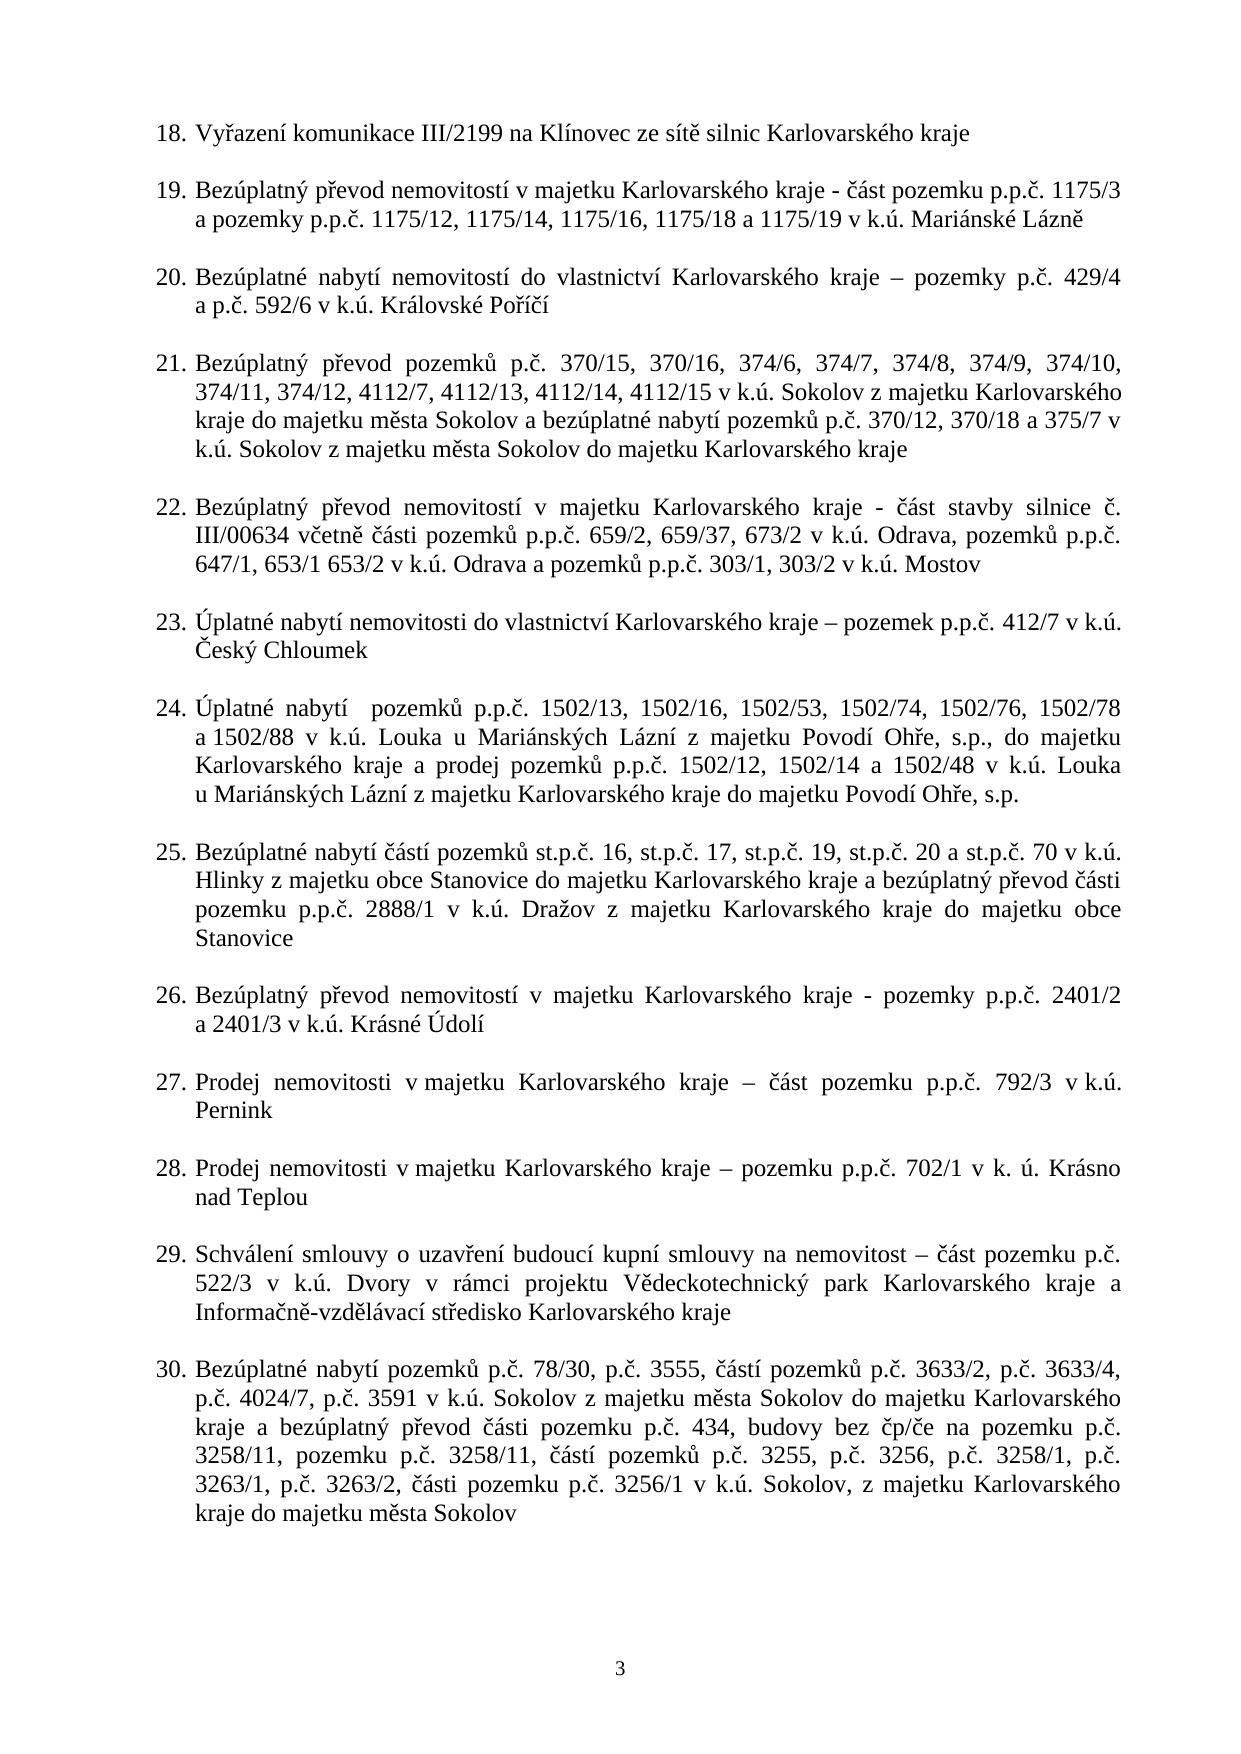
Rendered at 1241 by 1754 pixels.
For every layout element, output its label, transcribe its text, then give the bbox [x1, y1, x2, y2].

list Prodej nemovitosti v majetku Karlovarského kraje – pozemku p.p.č. 702/1 v k. ú. Krásno nad Teplou [156, 1153, 1122, 1211]
list Bezúplatný převod pozemků p.č. 370/15, 370/16, 374/6, 374/7, 374/8, 374/9, 374/10, 374/11, 374/12, 4112/7, 4112/13, 4112/14, 4112/15 v k.ú. Sokolov z majetku Karlovarského kraje do majetku města Sokolov a bezúplatné nabytí pozemků p.č. 370/12, 370/18 a 375/7 v k.ú. Sokolov z majetku města Sokolov do majetku Karlovarského kraje [156, 348, 1122, 463]
list Úplatné nabytí pozemků p.p.č. 1502/13, 1502/16, 1502/53, 1502/74, 1502/76, 1502/78 a 1502/88 v k.ú. Louka u Mariánských Lázní z majetku Povodí Ohře, s.p., do majetku Karlovarského kraje a prodej pozemků p.p.č. 1502/12, 1502/14 a 1502/48 v k.ú. Louka u Mariánských Lázní z majetku Karlovarského kraje do majetku Povodí Ohře, s.p. [156, 693, 1122, 808]
list Bezúplatný převod nemovitostí v majetku Karlovarského kraje - pozemky p.p.č. 2401/2 a 2401/3 v k.ú. Krásné Údolí [156, 981, 1122, 1038]
list Vyřazení komunikace III/2199 na Klínovec ze sítě silnic Karlovarského kraje [156, 118, 1122, 147]
list Bezúplatné nabytí pozemků p.č. 78/30, p.č. 3555, částí pozemků p.č. 3633/2, p.č. 3633/4, p.č. 4024/7, p.č. 3591 v k.ú. Sokolov z majetku města Sokolov do majetku Karlovarského kraje a bezúplatný převod části pozemku p.č. 434, budovy bez čp/če na pozemku p.č. 3258/11, pozemku p.č. 3258/11, částí pozemků p.č. 3255, p.č. 3256, p.č. 3258/1, p.č. 3263/1, p.č. 3263/2, části pozemku p.č. 3256/1 v k.ú. Sokolov, z majetku Karlovarského kraje do majetku města Sokolov [156, 1354, 1122, 1527]
list Bezúplatné nabytí částí pozemků st.p.č. 16, st.p.č. 17, st.p.č. 19, st.p.č. 20 a st.p.č. 70 v k.ú. Hlinky z majetku obce Stanovice do majetku Karlovarského kraje a bezúplatný převod části pozemku p.p.č. 2888/1 v k.ú. Dražov z majetku Karlovarského kraje do majetku obce Stanovice [156, 837, 1122, 952]
list Prodej nemovitosti v majetku Karlovarského kraje – část pozemku p.p.č. 792/3 v k.ú. Pernink [156, 1067, 1122, 1124]
list Schválení smlouvy o uzavření budoucí kupní smlouvy na nemovitost – část pozemku p.č. 522/3 v k.ú. Dvory v rámci projektu Vědeckotechnický park Karlovarského kraje a Informačně-vzdělávací středisko Karlovarského kraje [156, 1239, 1122, 1326]
list Úplatné nabytí nemovitosti do vlastnictví Karlovarského kraje – pozemek p.p.č. 412/7 v k.ú. Český Chloumek [156, 607, 1122, 664]
list Bezúplatný převod nemovitostí v majetku Karlovarského kraje - část pozemku p.p.č. 1175/3 a pozemky p.p.č. 1175/12, 1175/14, 1175/16, 1175/18 a 1175/19 v k.ú. Mariánské Lázně [156, 176, 1122, 233]
list Bezúplatné nabytí nemovitostí do vlastnictví Karlovarského kraje – pozemky p.č. 429/4 a p.č. 592/6 v k.ú. Královské Poříčí [156, 262, 1122, 319]
list Bezúplatný převod nemovitostí v majetku Karlovarského kraje - část stavby silnice č. III/00634 včetně části pozemků p.p.č. 659/2, 659/37, 673/2 v k.ú. Odrava, pozemků p.p.č. 647/1, 653/1 653/2 v k.ú. Odrava a pozemků p.p.č. 303/1, 303/2 v k.ú. Mostov [156, 492, 1122, 578]
